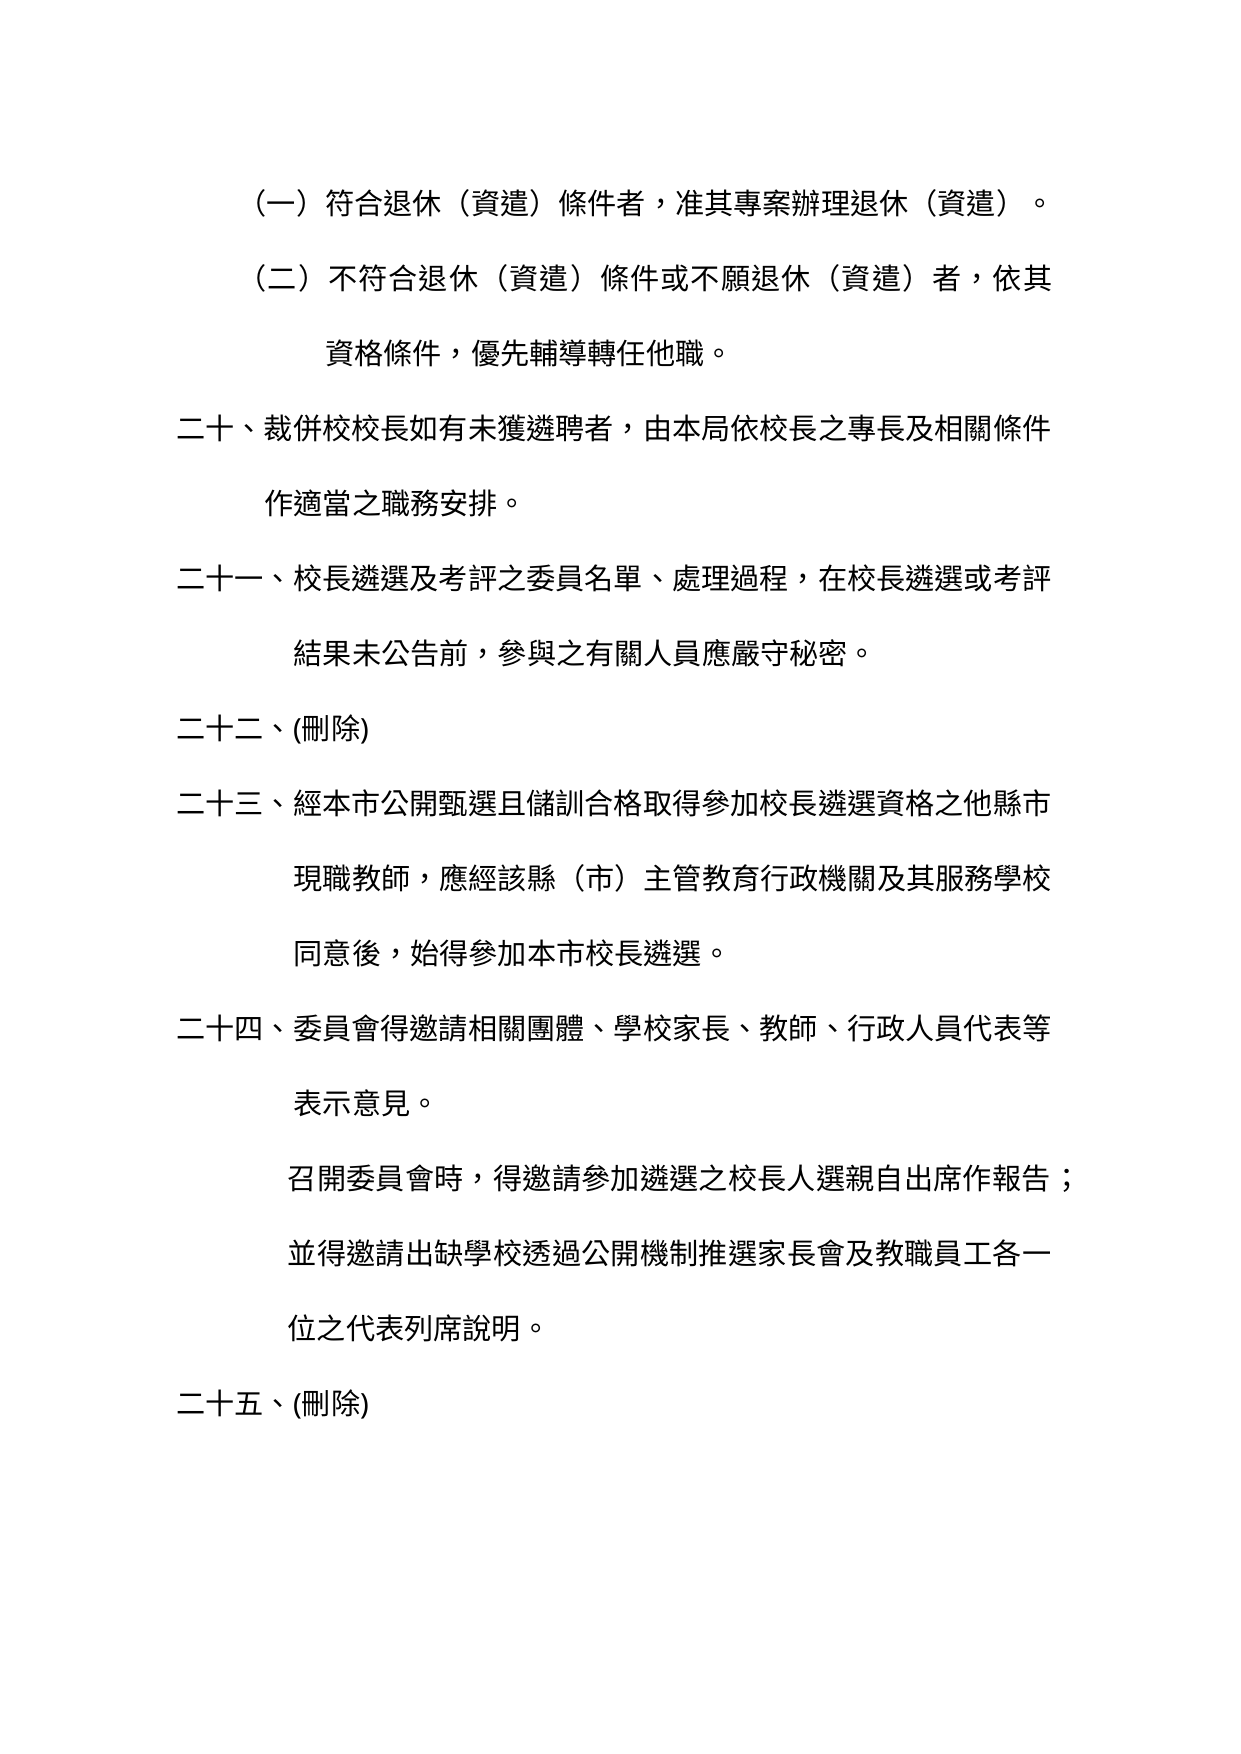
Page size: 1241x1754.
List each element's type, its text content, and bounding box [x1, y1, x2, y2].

text 召開委員會時，得邀請參加遴選之校長人選親自出席作報告；並得邀請出缺學校透過公開機制推選家長會及教職員工各一位之代表列席說明。 [287, 1139, 1053, 1364]
text 二十四、委員會得邀請相關團體、學校家長、教師、行政人員代表等表示意見。 [176, 989, 1053, 1139]
text （二）不符合退休（資遣）條件或不願退休（資遣）者，依其資格條件，優先輔導轉任他職。 [237, 239, 1053, 389]
text 二十二、(刪除) [176, 689, 1053, 764]
text 二十、裁併校校長如有未獲遴聘者，由本局依校長之專長及相關條件，作適當之職務安排。 [176, 389, 1053, 539]
text 二十五、(刪除) [176, 1364, 1053, 1439]
text 二十三、經本市公開甄選且儲訓合格取得參加校長遴選資格之他縣市現職教師，應經該縣（市）主管教育行政機關及其服務學校同意後，始得參加本市校長遴選。 [176, 764, 1053, 989]
text 二十一、校長遴選及考評之委員名單、處理過程，在校長遴選或考評結果未公告前，參與之有關人員應嚴守秘密。 [176, 539, 1053, 689]
text （一）符合退休（資遣）條件者，准其專案辦理退休（資遣）。 [237, 164, 1053, 239]
